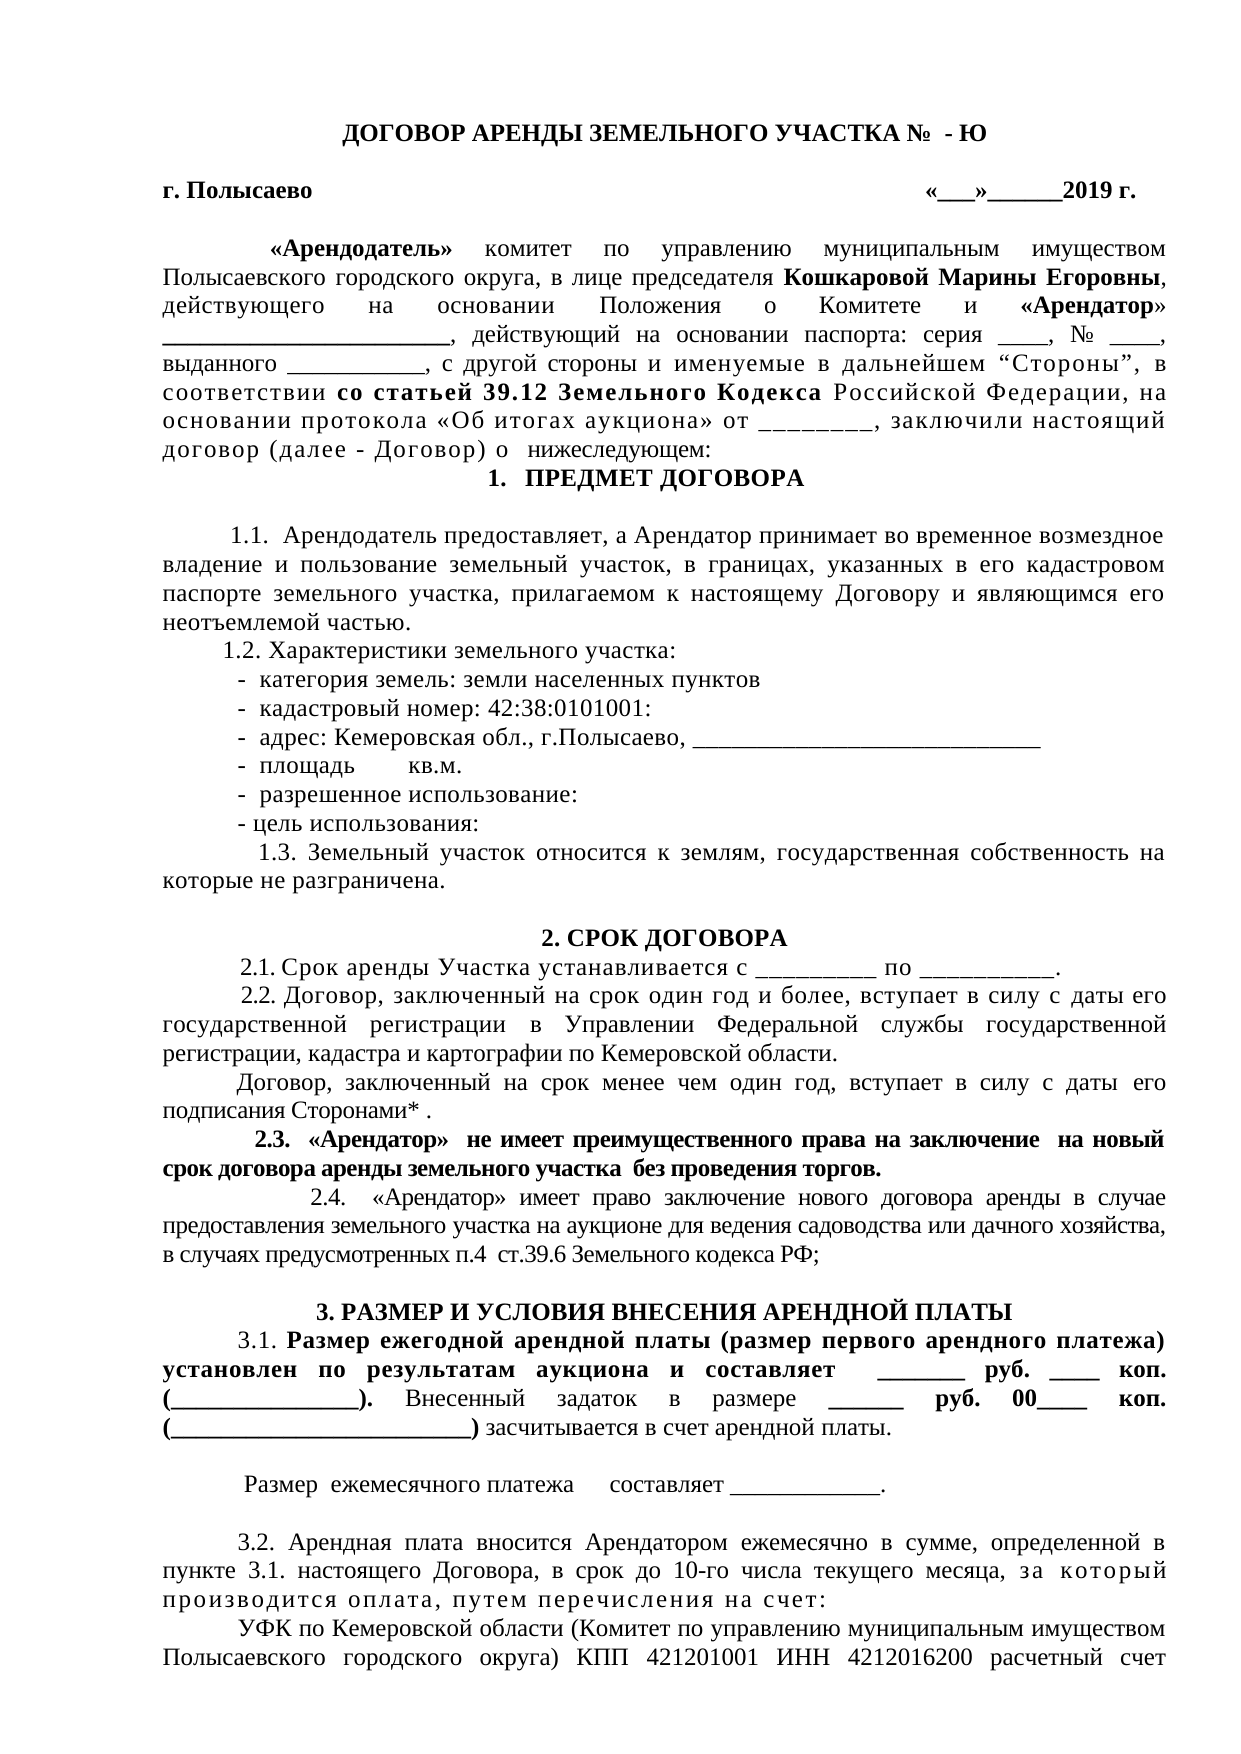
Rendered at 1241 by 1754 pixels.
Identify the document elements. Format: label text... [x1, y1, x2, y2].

text Договор, заключенный на срок менее чем один год, вступает в силу с даты его подписания Сторонами* . [162, 1067, 1166, 1124]
text - кадастровый номер: 42:38:0101001: [162, 693, 1167, 722]
text 3.1. Размер ежегодной арендной платы (размер первого арендного платежа) установлен по результатам аукциона и составляет _______ руб. ____ коп. (_______________). Внесенный задаток в размере ______ руб. 00____ коп. (________________________) засчитывается в счет арендной платы. [162, 1326, 1167, 1441]
text 1.2. Характеристики земельного участка: [162, 636, 1167, 664]
text 1.1. Арендодатель предоставляет, а Арендатор принимает во временное возмездное владение и пользование земельный участок, в границах, указанных в его кадастровом паспорте земельного участка, прилагаемом к настоящему Договору и являющимся его неотъемлемой частью. [162, 521, 1167, 636]
text «Арендодатель» комитет по управлению муниципальным имуществом Полысаевского городского округа, в лице председателя Кошкаровой Марины Егоровны, действующего на основании Положения о Комитете и «Арендатор» _______________________, действующий на основании паспорта: серия ____, № ____, выданного ___________, с другой стороны и именуемые в дальнейшем “Стороны”, в соответствии со статьей 39.12 Земельного Кодекса Российской Федерации, на основании протокола «Об итогах аукциона» от ________, заключили настоящий договор (далее - Договор) о нижеследующем: [162, 233, 1167, 463]
text 2. СРОК ДОГОВОРА [162, 923, 1167, 952]
text 2.2. Договор, заключенный на срок один год и более, вступает в силу с даты его государственной регистрации в Управлении Федеральной службы государственной регистрации, кадастра и картографии по Кемеровской области. [162, 981, 1167, 1067]
text 3. РАЗМЕР И УСЛОВИЯ ВНЕСЕНИЯ АРЕНДНОЙ ПЛАТЫ [162, 1297, 1167, 1326]
text Размер ежемесячного платежа составляет ____________. [162, 1469, 1167, 1498]
text - площадь кв.м. [162, 751, 1167, 779]
text 2.3. «Арендатор» не имеет преимущественного права на заключение на новый срок договора аренды земельного участка без проведения торгов. [162, 1124, 1166, 1182]
text 1.3. Земельный участок относится к землям, государственная собственность на которые не разграничена. [162, 837, 1167, 894]
text - категория земель: земли населенных пунктов [162, 664, 1167, 693]
list ПРЕДМЕТ ДОГОВОРА [125, 463, 1167, 492]
text ДОГОВОР АРЕНДЫ ЗЕМЕЛЬНОГО УЧАСТКА № - Ю [162, 118, 1167, 147]
text - цель использования: [162, 808, 1167, 837]
text 2.4. «Арендатор» имеет право заключение нового договора аренды в случае предоставления земельного участка на аукционе для ведения садоводства или дачного хозяйства, в случаях предусмотренных п.4 ст.39.6 Земельного кодекса РФ; [162, 1182, 1167, 1268]
text - разрешенное использование: [162, 779, 1167, 808]
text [162, 1613, 1167, 1671]
text г. Полысаево «___»______2019 г. [162, 176, 1167, 204]
text - адрес: Кемеровская обл., г.Полысаево, ___________________________ [162, 722, 1167, 751]
text 2.1. Срок аренды Участка устанавливается с _________ по __________. [162, 952, 1167, 981]
text 3.2. Арендная плата вносится Арендатором ежемесячно в сумме, определенной в пункте 3.1. настоящего Договора, в срок до 10-го числа текущего месяца, за который производится оплата, путем перечисления на счет: [162, 1527, 1167, 1613]
